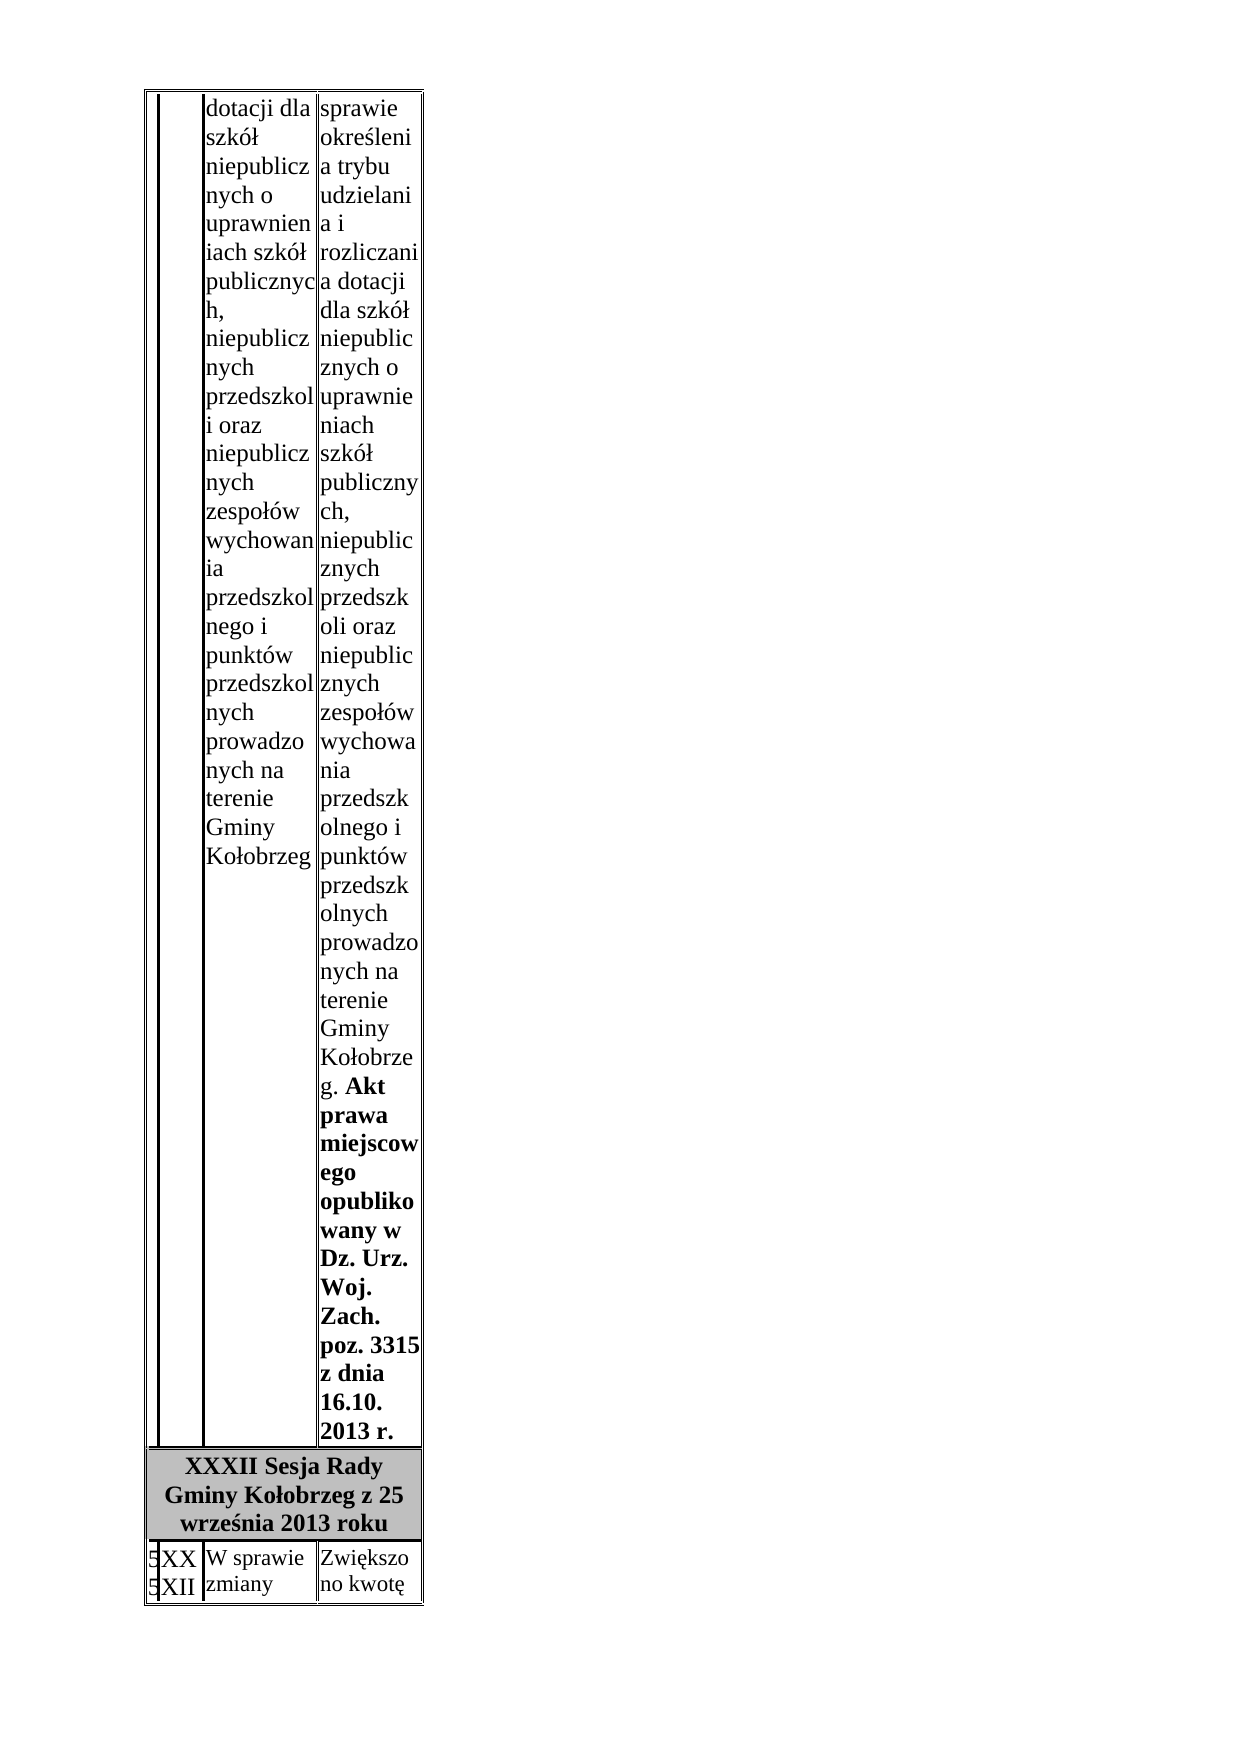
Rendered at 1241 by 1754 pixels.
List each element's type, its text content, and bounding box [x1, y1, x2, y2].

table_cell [318, 1542, 422, 1603]
table_cell XXXII/218/13 [158, 1542, 203, 1603]
table_cell XXXI/217/13 [158, 92, 203, 1446]
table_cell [318, 92, 422, 1446]
table_cell XXXII Sesja Rady Gminy Kołobrzeg z 25 września 2013 roku [147, 1446, 421, 1539]
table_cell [203, 1542, 318, 1603]
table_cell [203, 92, 318, 1446]
